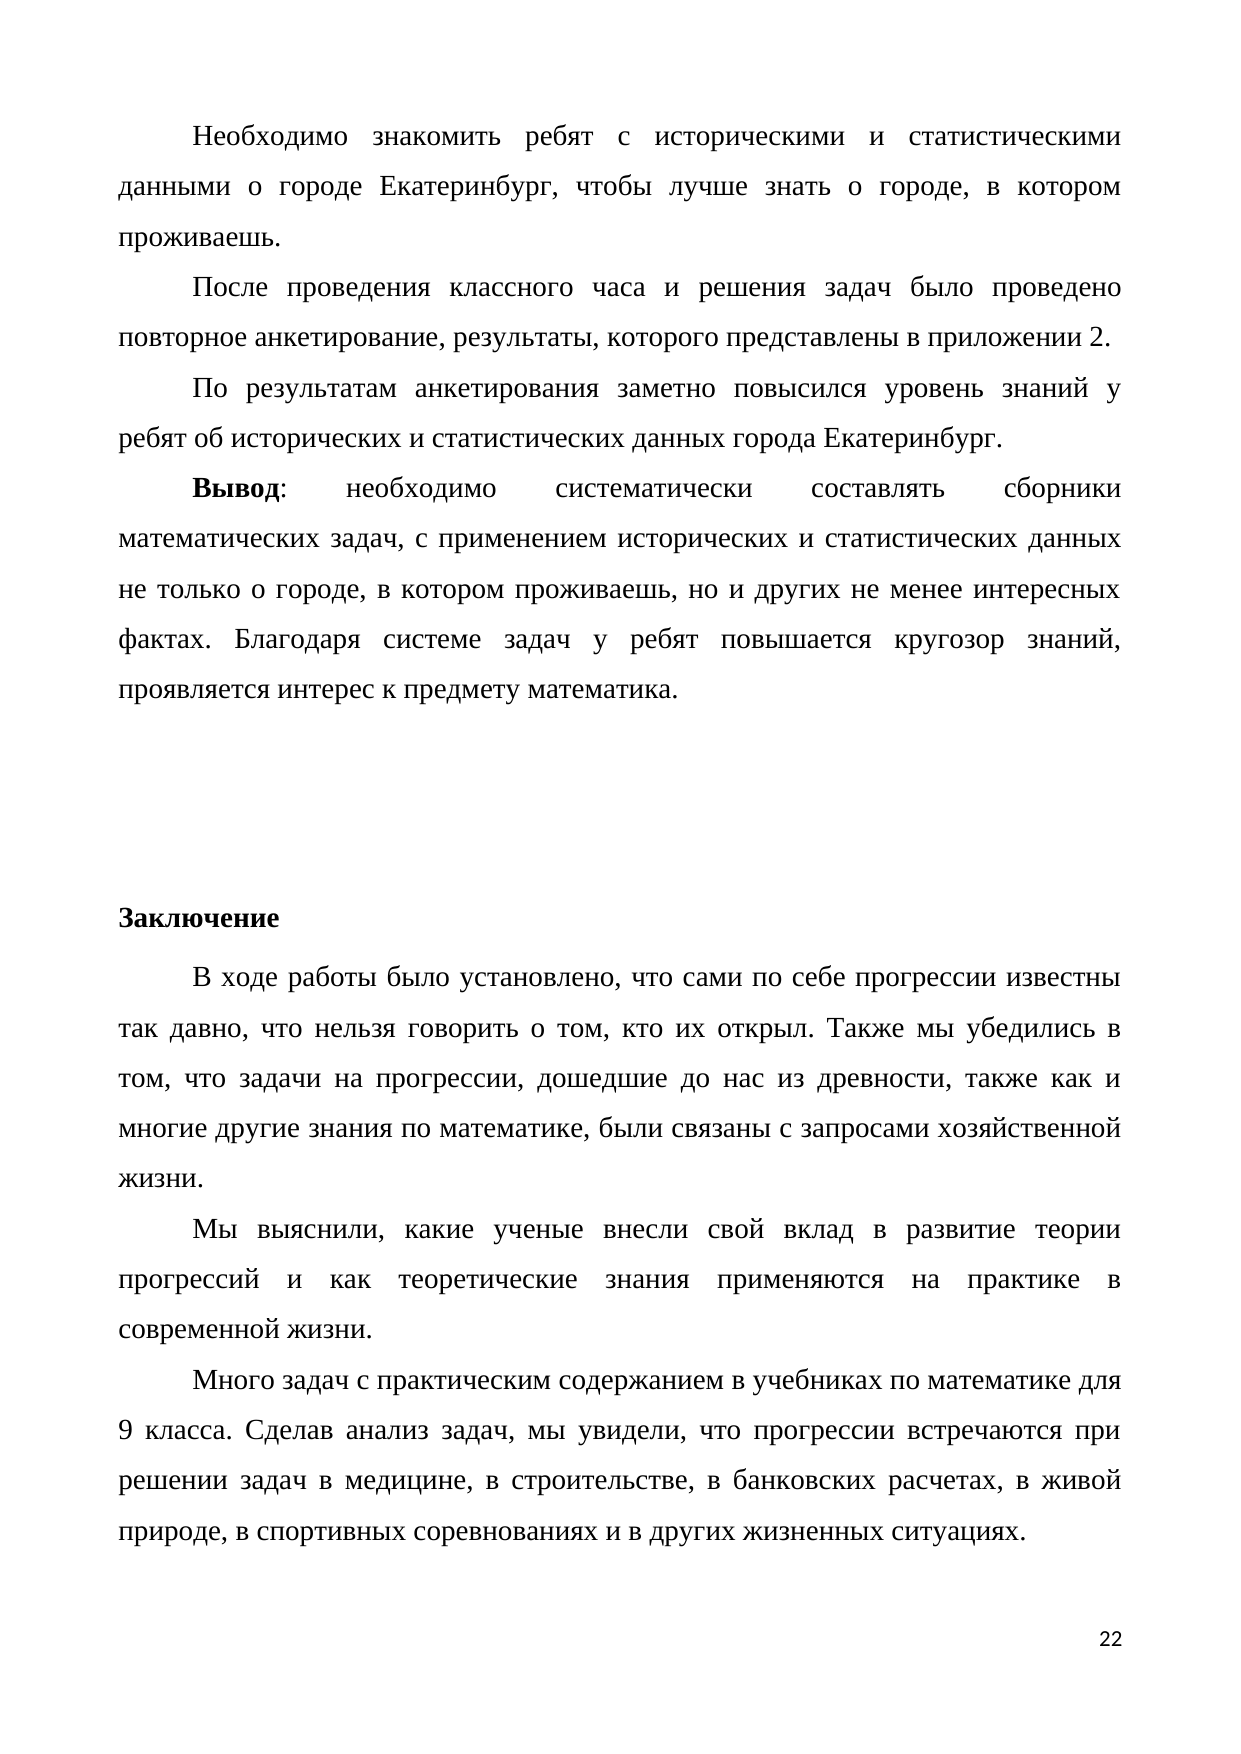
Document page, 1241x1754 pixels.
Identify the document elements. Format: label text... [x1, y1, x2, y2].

text Необходимо знакомить ребят с историческими и статистическими данными о городе Екатеринбург, чтобы лучше знать о городе, в котором проживаешь. [118, 118, 1122, 252]
text Заключение [118, 900, 1122, 933]
text Много задач с практическим содержанием в учебниках по математике для 9 класса. Сделав анализ задач, мы увидели, что прогрессии встречаются при решении задач в медицине, в строительстве, в банковских расчетах, в живой природе, в спортивных соревнованиях и в других жизненных ситуациях. [118, 1362, 1122, 1546]
text После проведения классного часа и решения задач было проведено повторное анкетирование, результаты, которого представлены в приложении 2. [118, 269, 1122, 353]
text Мы выяснили, какие ученые внесли свой вклад в развитие теории прогрессий и как теоретические знания применяются на практике в современной жизни. [118, 1211, 1122, 1345]
text По результатам анкетирования заметно повысился уровень знаний у ребят об исторических и статистических данных города Екатеринбург. [118, 370, 1122, 453]
text Вывод: необходимо систематически составлять сборники математических задач, с применением исторических и статистических данных не только о городе, в котором проживаешь, но и других не менее интересных фактах. Благодаря системе задач у ребят повышается кругозор знаний, проявляется интерес к предмету математика. [118, 470, 1122, 705]
text В ходе работы было установлено, что сами по себе прогрессии известны так давно, что нельзя говорить о том, кто их открыл. Также мы убедились в том, что задачи на прогрессии, дошедшие до нас из древности, также как и многие другие знания по математике, были связаны с запросами хозяйственной жизни. [118, 959, 1122, 1194]
